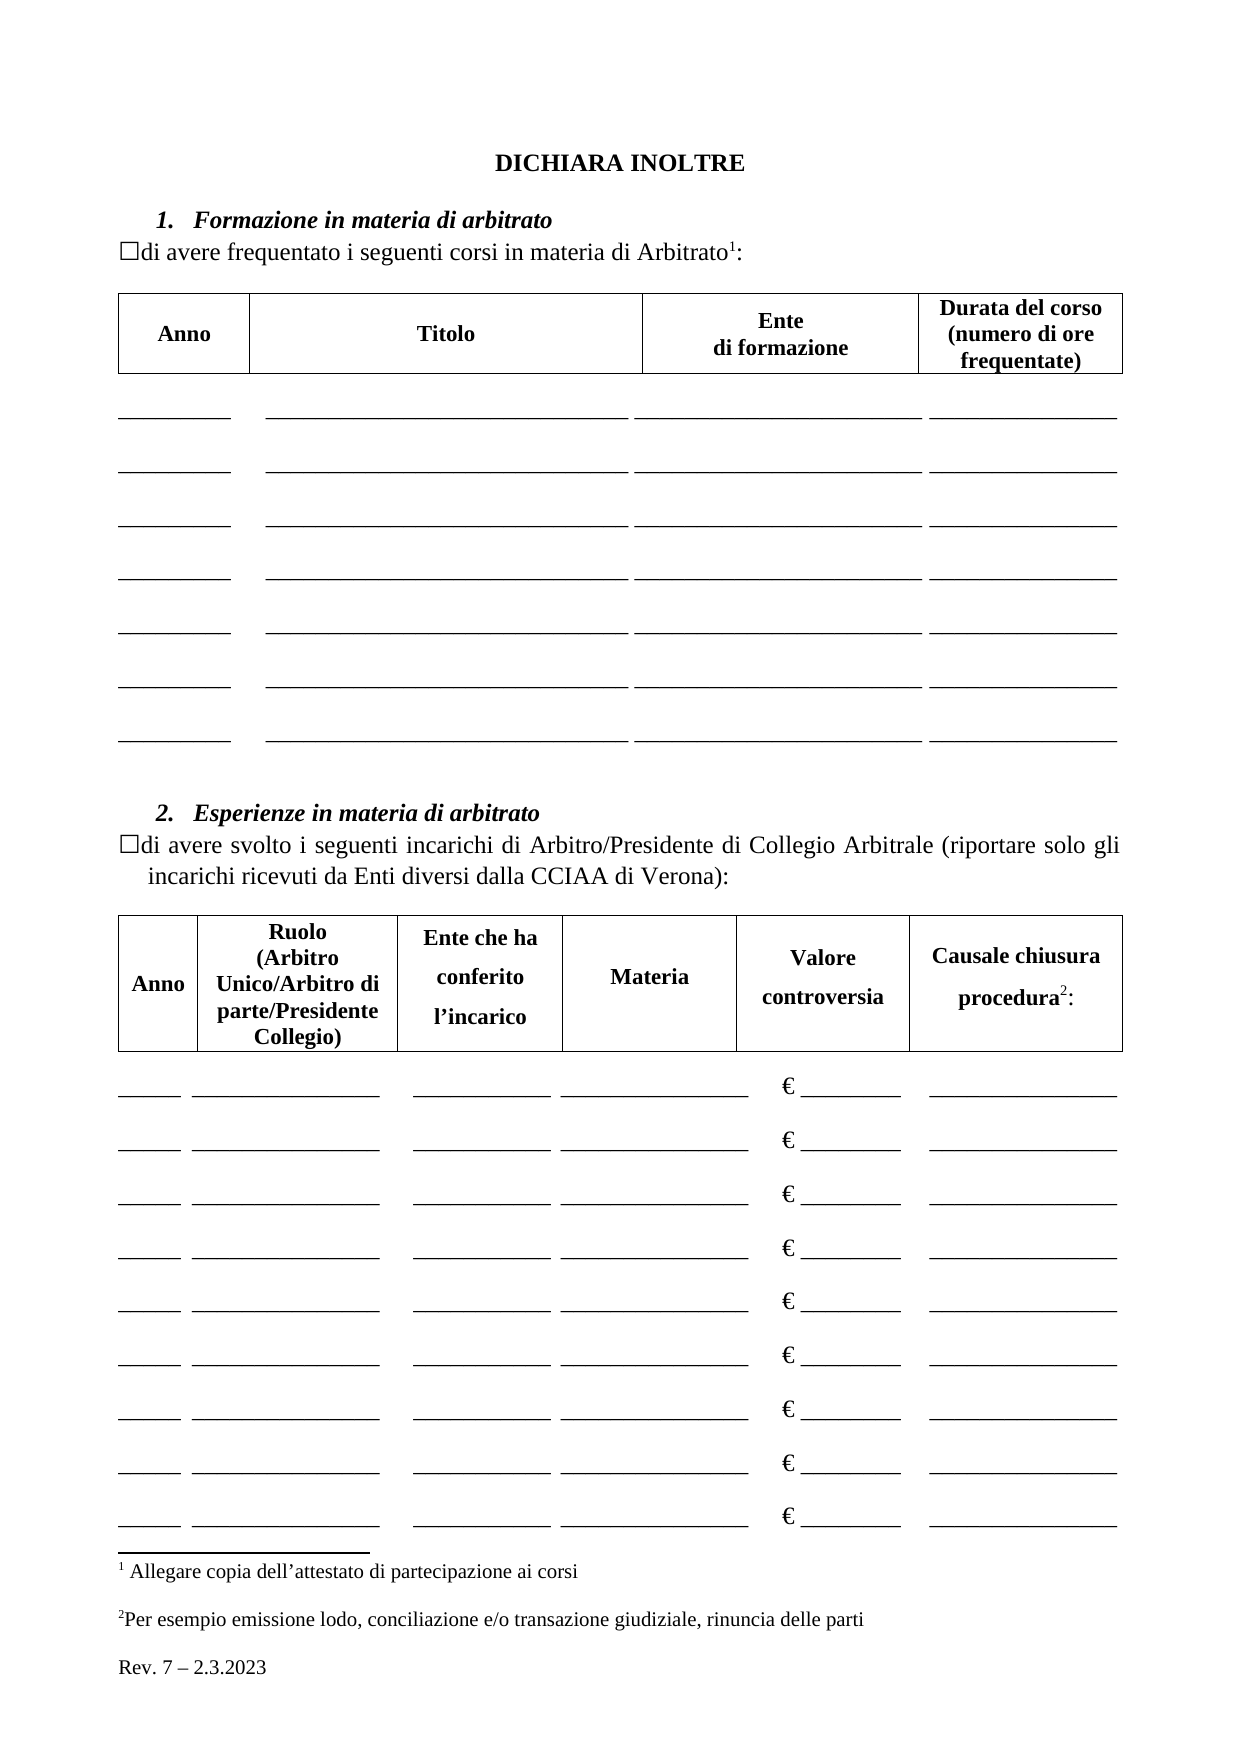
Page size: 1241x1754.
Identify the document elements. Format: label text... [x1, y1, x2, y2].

text € [118, 1125, 1122, 1154]
table_header Causale chiusura procedura: [910, 916, 1122, 1051]
table_header Valore controversia [737, 916, 909, 1051]
table_header Ente di formazione [643, 294, 918, 373]
text di avere svolto i seguenti incarichi di Arbitro/Presidente di Collegio Arbitrale (riportare solo gli incarichi ricevuti da Enti diversi dalla CCIAA di Verona): [118, 827, 1122, 890]
text € [118, 1233, 1122, 1261]
text € [118, 1448, 1122, 1476]
text di avere frequentato i seguenti corsi in materia di Arbitrato: [118, 234, 1122, 268]
text DICHIARA INOLTRE [118, 148, 1122, 176]
text € [118, 1071, 1122, 1100]
text € [118, 1286, 1122, 1315]
list Esperienze in materia di arbitrato [156, 798, 1122, 827]
text € [118, 1394, 1122, 1423]
table_header Titolo [250, 294, 642, 373]
table_header Anno [119, 294, 249, 373]
table_header Anno [119, 916, 197, 1051]
list Formazione in materia di arbitrato [156, 205, 1122, 234]
text € [118, 1179, 1122, 1208]
table_header Ente che ha conferito l’incarico [398, 916, 562, 1051]
table_header Durata del corso (numero di ore frequentate) [919, 294, 1122, 373]
table_header Materia [563, 916, 736, 1051]
text € [118, 1501, 1122, 1530]
table_header Ruolo (Arbitro Unico/Arbitro di parte/Presidente Collegio) [198, 916, 397, 1051]
text € [118, 1340, 1122, 1369]
